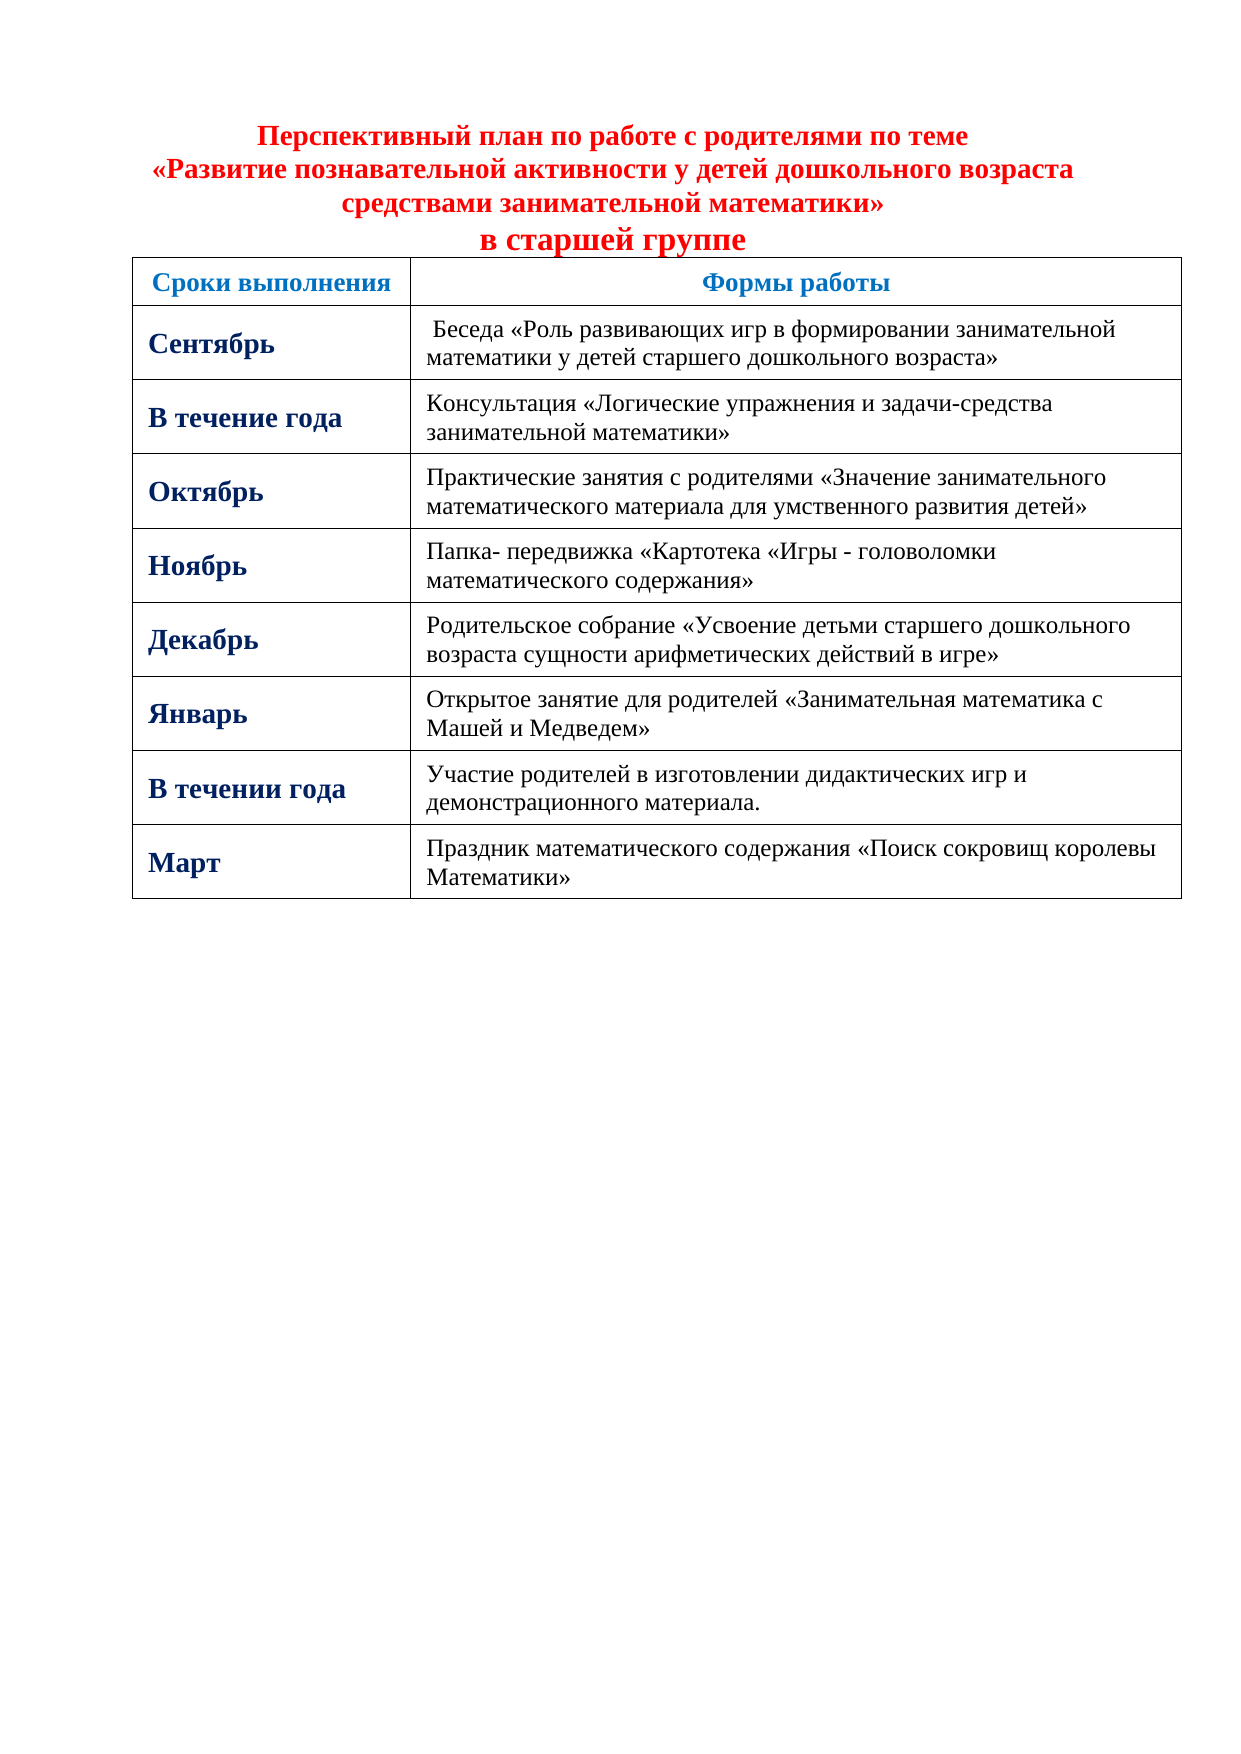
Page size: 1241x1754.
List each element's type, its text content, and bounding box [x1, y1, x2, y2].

table_cell Декабрь [133, 603, 410, 676]
table_cell Ноябрь [133, 529, 410, 602]
table_cell Сентябрь [133, 306, 410, 379]
text «Развитие познавательной активности у детей дошкольного возраста средствами занимательной математики» [74, 152, 1152, 219]
table_cell Беседа «Роль развивающих игр в формировании занимательной математики у детей старшего дошкольного возраста» [411, 306, 1181, 379]
table_header Сроки выполнения [133, 258, 410, 305]
table_cell Практические занятия с родителями «Значение занимательного математического материала для умственного развития детей» [411, 454, 1181, 527]
table_cell В течение года [133, 380, 410, 453]
table_cell Консультация «Логические упражнения и задачи-средства занимательной математики» [411, 380, 1181, 453]
table_cell Родительское собрание «Усвоение детьми старшего дошкольного возраста сущности арифметических действий в игре» [411, 603, 1181, 676]
table_cell Участие родителей в изготовлении дидактических игр и демонстрационного материала. [411, 751, 1181, 824]
text в старшей группе [74, 219, 1152, 257]
table_cell Открытое занятие для родителей «Занимательная математика с Машей и Медведем» [411, 677, 1181, 750]
table_cell Март [133, 825, 410, 898]
table_header Формы работы [411, 258, 1181, 305]
table_cell Октябрь [133, 454, 410, 527]
table_cell Январь [133, 677, 410, 750]
table_cell В течении года [133, 751, 410, 824]
text Перспективный план по работе с родителями по теме [74, 118, 1152, 152]
table_cell Праздник математического содержания «Поиск сокровищ королевы Математики» [411, 825, 1181, 898]
table_cell Папка- передвижка «Картотека «Игры - головоломки математического содержания» [411, 529, 1181, 602]
